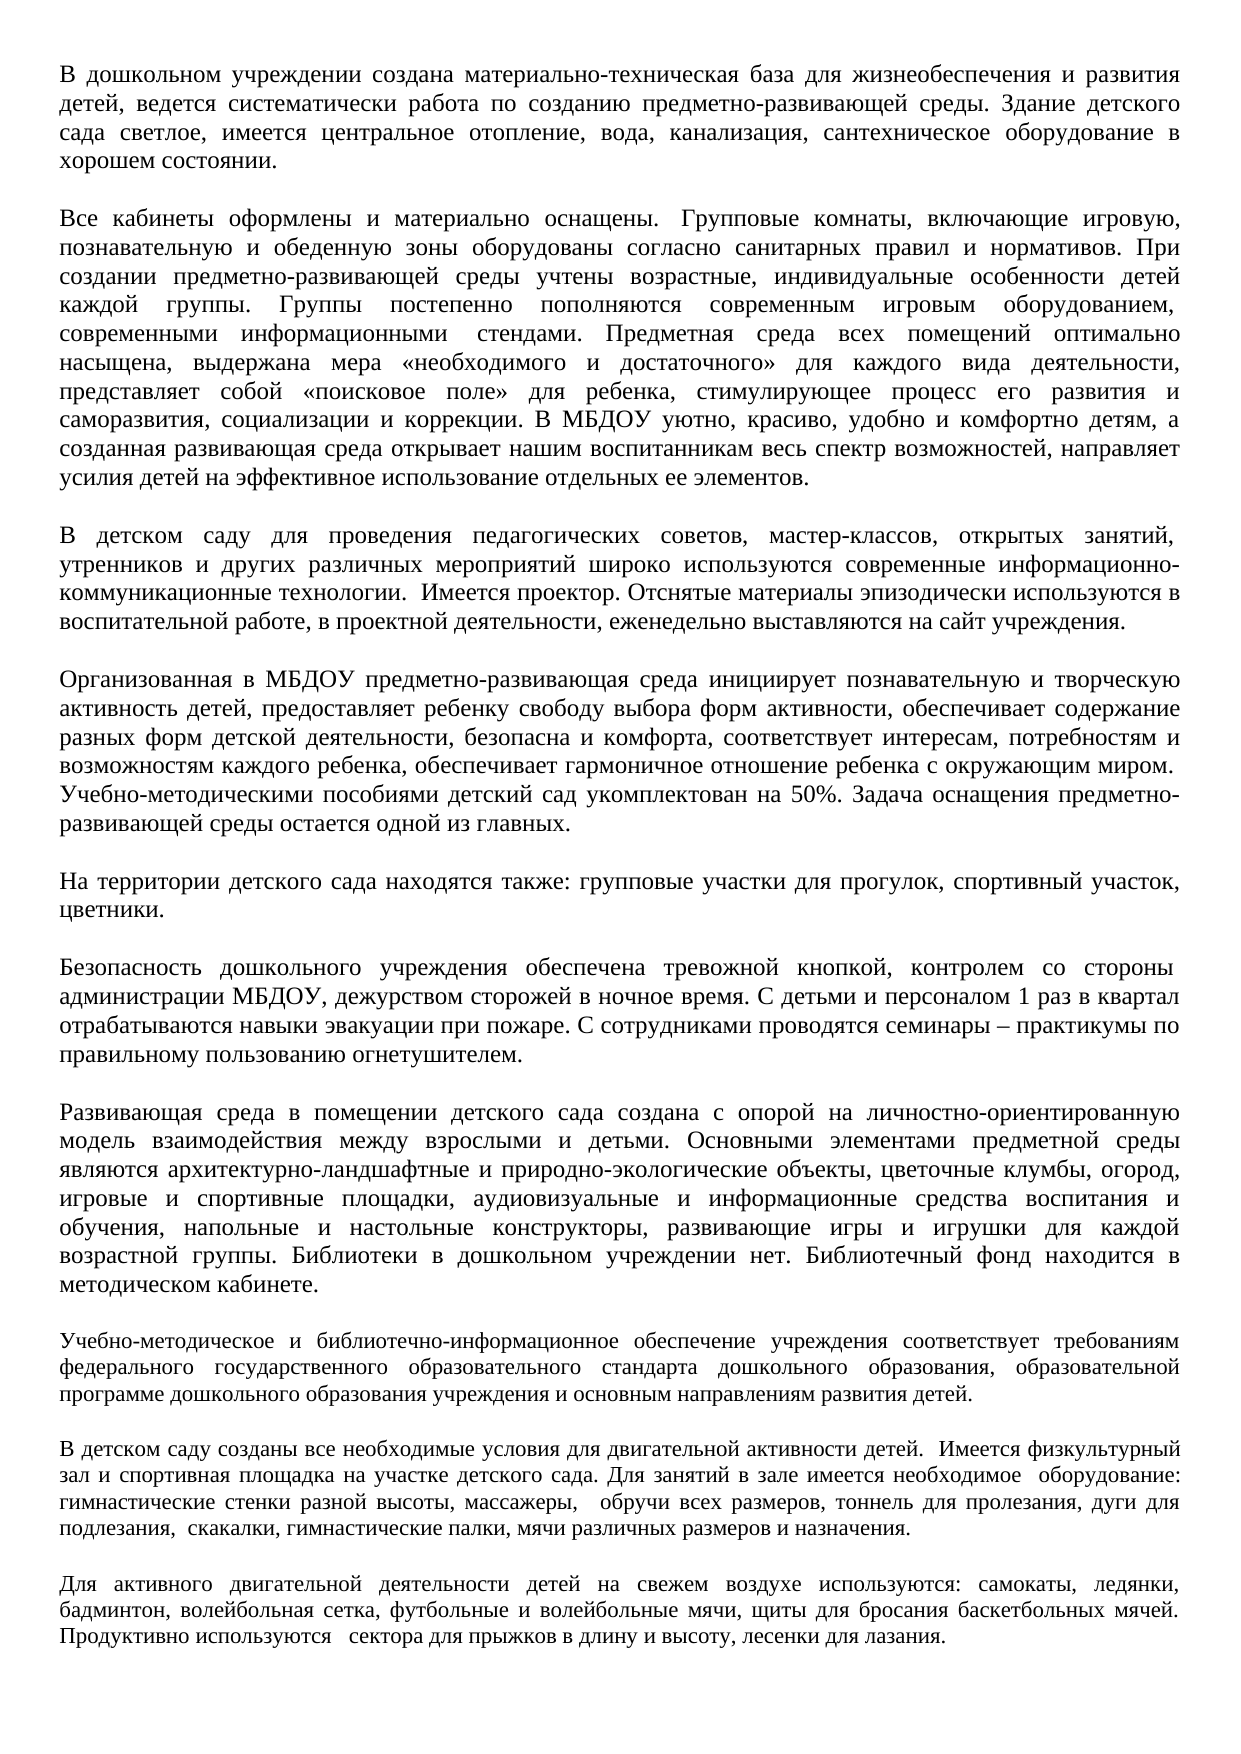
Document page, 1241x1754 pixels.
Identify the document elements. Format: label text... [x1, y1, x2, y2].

text На территории детского сада находятся также: групповые участки для прогулок, спортивный участок, цветники. [59, 866, 1181, 923]
text Учебно-методическое и библиотечно-информационное обеспечение учреждения соответствует требованиям федерального государственного образовательного стандарта дошкольного образования, образовательной программе дошкольного образования учреждения и основным направлениям развития детей. [59, 1327, 1181, 1406]
text Для активного двигательной деятельности детей на свежем воздухе используются: самокаты, ледянки, бадминтон, волейбольная сетка, футбольные и волейбольные мячи, щиты для бросания баскетбольных мячей. Продуктивно используются сектора для прыжков в длину и высоту, лесенки для лазания. [59, 1570, 1181, 1649]
text Безопасность дошкольного учреждения обеспечена тревожной кнопкой, контролем cо стороны администрации МБДОУ, дежурством сторожей в ночное время. С детьми и персоналом 1 раз в квартал отрабатываются навыки эвакуации при пожаре. С сотрудниками проводятся семинары – практикумы по правильному пользованию огнетушителем. [59, 952, 1181, 1067]
text В детском саду для проведения педагогических советов, мастер-классов, открытых занятий, утренников и других различных мероприятий широко используются современные информационно-коммуникационные технологии. Имеется проектор. Отснятые материалы эпизодически используются в воспитательной работе, в проектной деятельности, еженедельно выставляются на сайт учреждения. [59, 520, 1181, 635]
text Организованная в МБДОУ предметно-развивающая среда инициирует познавательную и творческую активность детей, предоставляет ребенку свободу выбора форм активности, обеспечивает содержание разных форм детской деятельности, безопасна и комфорта, соответствует интересам, потребностям и возможностям каждого ребенка, обеспечивает гармоничное отношение ребенка с окружающим миром. Учебно-методическими пособиями детский сад укомплектован на 50%. Задача оснащения предметно-развивающей среды остается одной из главных. [59, 664, 1181, 837]
text Все кабинеты оформлены и материально оснащены. Групповые комнаты, включающие игровую, познавательную и обеденную зоны оборудованы согласно санитарных правил и нормативов. При создании предметно-развивающей среды учтены возрастные, индивидуальные особенности детей каждой группы. Группы постепенно пополняются современным игровым оборудованием, современными информационными стендами. Предметная среда всех помещений оптимально насыщена, выдержана мера «необходимого и достаточного» для каждого вида деятельности, представляет собой «поисковое поле» для ребенка, стимулирующее процесс его развития и саморазвития, социализации и коррекции. В МБДОУ уютно, красиво, удобно и комфортно детям, а созданная развивающая среда открывает нашим воспитанникам весь спектр возможностей, направляет усилия детей на эффективное использование отдельных ее элементов. [59, 203, 1181, 491]
text В дошкольном учреждении создана материально-техническая база для жизнеобеспечения и развития детей, ведется систематически работа по созданию предметно-развивающей среды. Здание детского сада светлое, имеется центральное отопление, вода, канализация, сантехническое оборудование в хорошем состоянии. [59, 59, 1181, 174]
text Развивающая среда в помещении детского сада создана с опорой на личностно-ориентированную модель взаимодействия между взрослыми и детьми. Основными элементами предметной среды являются архитектурно-ландшафтные и природно-экологические объекты, цветочные клумбы, огород, игровые и спортивные площадки, аудиовизуальные и информационные средства воспитания и обучения, напольные и настольные конструкторы, развивающие игры и игрушки для каждой возрастной группы. Библиотеки в дошкольном учреждении нет. Библиотечный фонд находится в методическом кабинете. [59, 1097, 1181, 1298]
text В детском саду созданы все необходимые условия для двигательной активности детей. Имеется физкультурный зал и спортивная площадка на участке детского сада. Для занятий в зале имеется необходимое оборудование: гимнастические стенки разной высоты, массажеры, обручи всех размеров, тоннель для пролезания, дуги для подлезания, скакалки, гимнастические палки, мячи различных размеров и назначения. [59, 1435, 1181, 1541]
